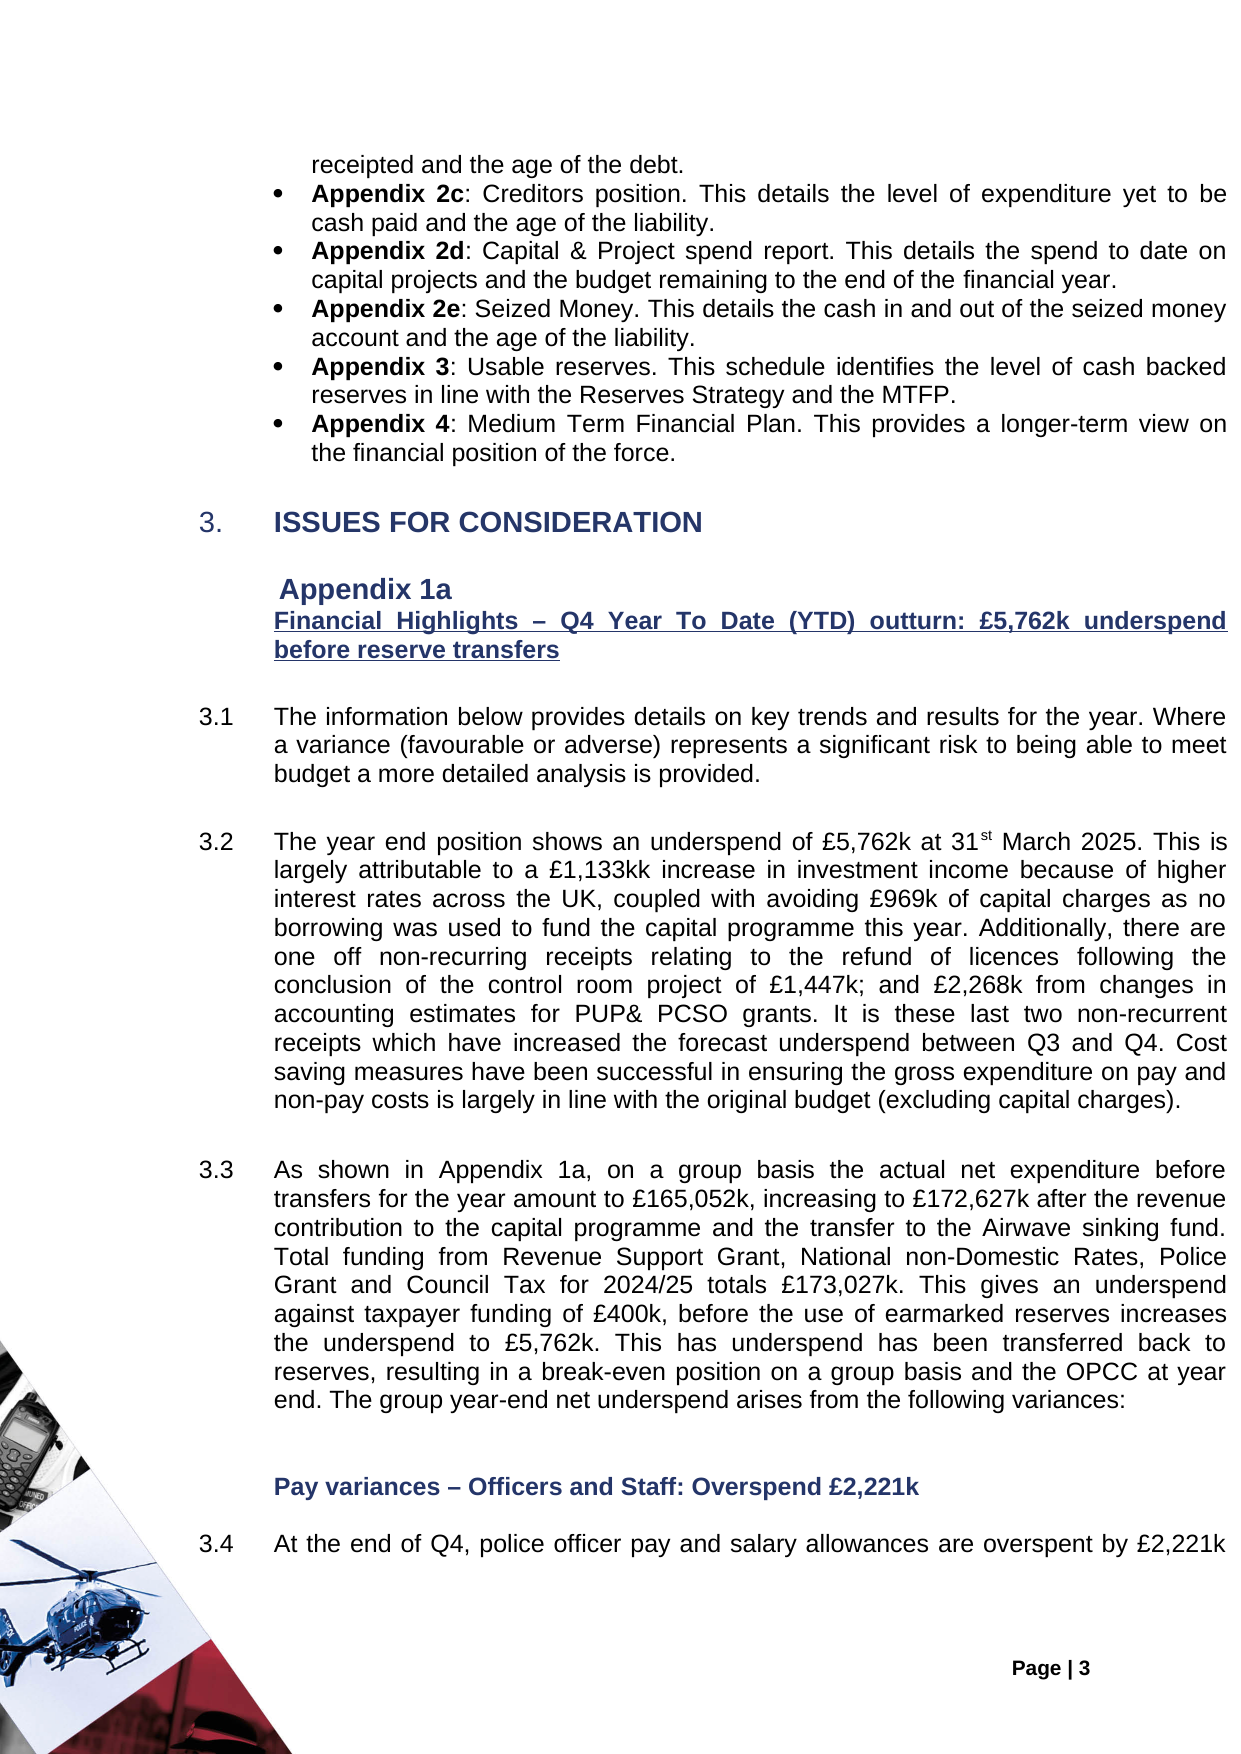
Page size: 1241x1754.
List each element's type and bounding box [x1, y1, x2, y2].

table_cell [150, 150, 1239, 1558]
picture [0, 0, 1241, 1754]
